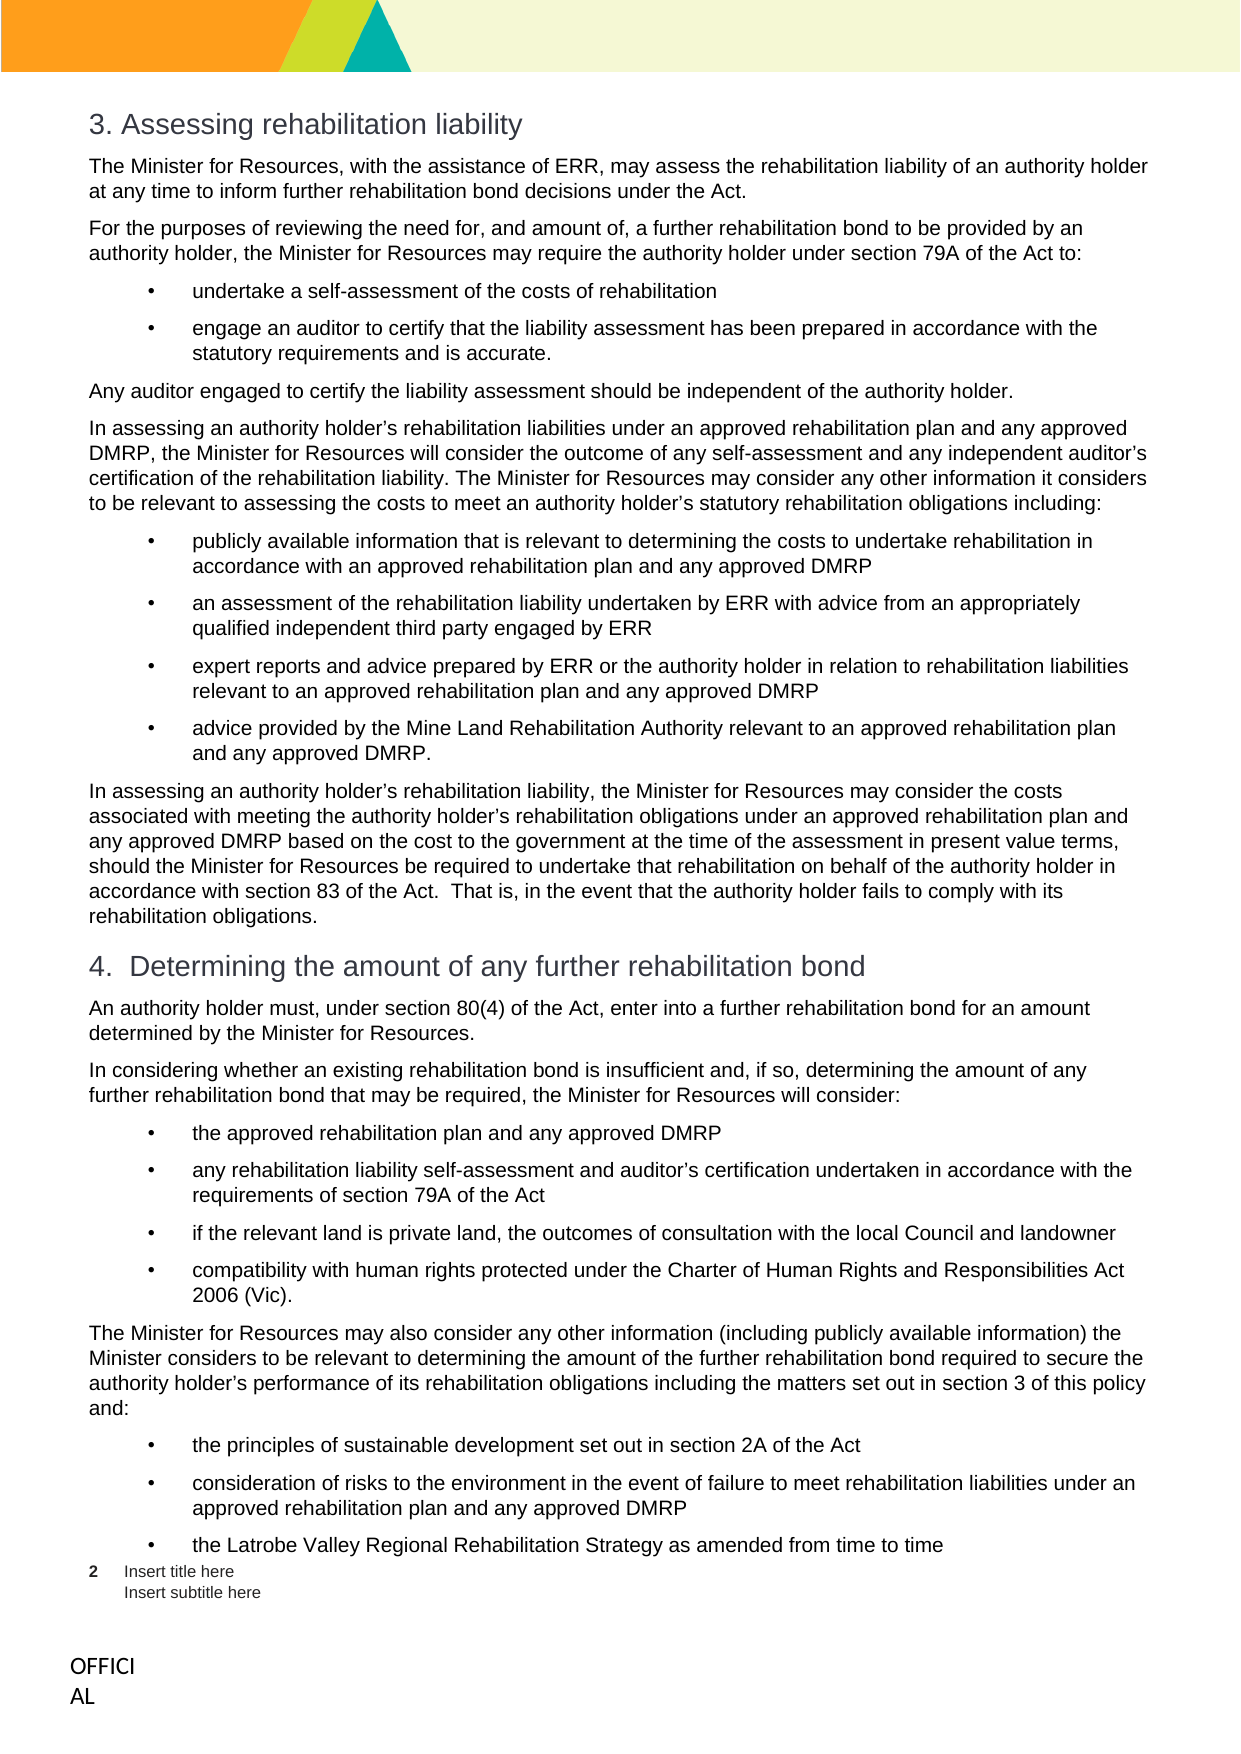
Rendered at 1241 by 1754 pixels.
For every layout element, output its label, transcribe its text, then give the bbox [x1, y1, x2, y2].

list the approved rehabilitation plan and any approved DMRP [148, 1119, 1152, 1144]
list consideration of risks to the environment in the event of failure to meet rehabilitation liabilities under an approved rehabilitation plan and any approved DMRP [148, 1469, 1152, 1519]
list undertake a self-assessment of the costs of rehabilitation [148, 278, 1152, 303]
text For the purposes of reviewing the need for, and amount of, a further rehabilitation bond to be provided by an authority holder, the Minister for Resources may require the authority holder under section 79A of the Act to: [89, 215, 1152, 265]
list advice provided by the Mine Land Rehabilitation Authority relevant to an approved rehabilitation plan and any approved DMRP. [148, 715, 1152, 765]
list compatibility with human rights protected under the Charter of Human Rights and Responsibilities Act 2006 (Vic). [148, 1257, 1152, 1307]
list an assessment of the rehabilitation liability undertaken by ERR with advice from an appropriately qualified independent third party engaged by ERR [148, 590, 1152, 640]
text Any auditor engaged to certify the liability assessment should be independent of the authority holder. [89, 378, 1152, 403]
text The Minister for Resources may also consider any other information (including publicly available information) the Minister considers to be relevant to determining the amount of the further rehabilitation bond required to secure the authority holder’s performance of its rehabilitation obligations including the matters set out in section 3 of this policy and: [89, 1319, 1152, 1419]
list engage an auditor to certify that the liability assessment has been prepared in accordance with the statutory requirements and is accurate. [148, 315, 1152, 365]
text An authority holder must, under section 80(4) of the Act, enter into a further rehabilitation bond for an amount determined by the Minister for Resources. [89, 994, 1152, 1044]
text In assessing an authority holder’s rehabilitation liability, the Minister for Resources may consider the costs associated with meeting the authority holder’s rehabilitation obligations under an approved rehabilitation plan and any approved DMRP based on the cost to the government at the time of the assessment in present value terms, should the Minister for Resources be required to undertake that rehabilitation on behalf of the authority holder in accordance with section 83 of the Act. That is, in the event that the authority holder fails to comply with its rehabilitation obligations. [89, 778, 1152, 928]
list expert reports and advice prepared by ERR or the authority holder in relation to rehabilitation liabilities relevant to an approved rehabilitation plan and any approved DMRP [148, 653, 1152, 703]
picture [0, 0, 1241, 72]
text In assessing an authority holder’s rehabilitation liabilities under an approved rehabilitation plan and any approved DMRP, the Minister for Resources will consider the outcome of any self-assessment and any independent auditor’s certification of the rehabilitation liability. The Minister for Resources may consider any other information it considers to be relevant to assessing the costs to meet an authority holder’s statutory rehabilitation obligations including: [89, 415, 1152, 515]
subtitle 4. Determining the amount of any further rehabilitation bond [89, 948, 1152, 982]
text The Minister for Resources, with the assistance of ERR, may assess the rehabilitation liability of an authority holder at any time to inform further rehabilitation bond decisions under the Act. [89, 153, 1152, 203]
text In considering whether an existing rehabilitation bond is insufficient and, if so, determining the amount of any further rehabilitation bond that may be required, the Minister for Resources will consider: [89, 1057, 1152, 1107]
list the Latrobe Valley Regional Rehabilitation Strategy as amended from time to time [148, 1532, 1152, 1557]
list publicly available information that is relevant to determining the costs to undertake rehabilitation in accordance with an approved rehabilitation plan and any approved DMRP [148, 528, 1152, 578]
list if the relevant land is private land, the outcomes of consultation with the local Council and landowner [148, 1219, 1152, 1244]
subtitle 3. Assessing rehabilitation liability [89, 107, 1152, 140]
list the principles of sustainable development set out in section 2A of the Act [148, 1432, 1152, 1457]
list any rehabilitation liability self-assessment and auditor’s certification undertaken in accordance with the requirements of section 79A of the Act [148, 1157, 1152, 1207]
